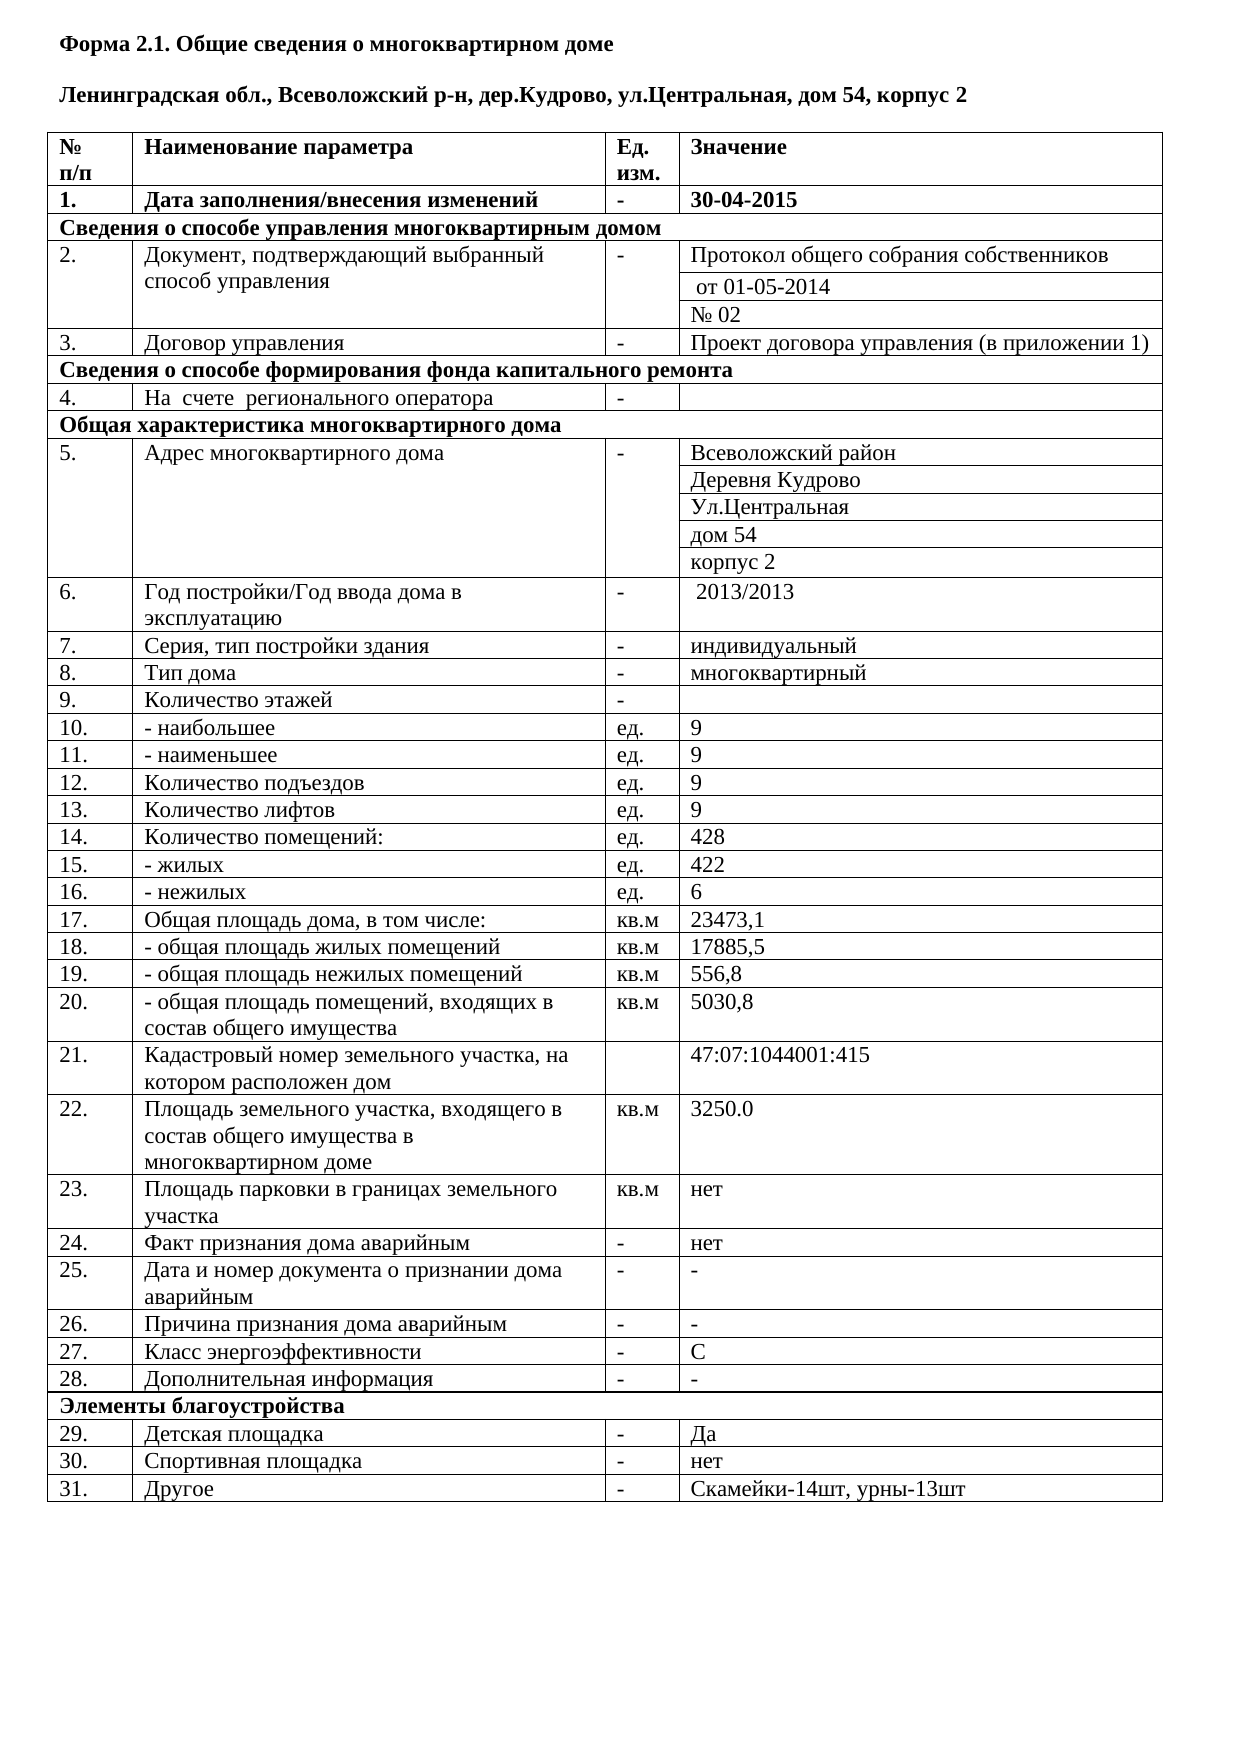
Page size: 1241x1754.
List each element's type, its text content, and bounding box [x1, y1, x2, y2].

table_cell многоквартирный [680, 659, 1162, 685]
table_cell Причина признания дома аварийным [133, 1310, 605, 1337]
table_cell Количество подъездов [133, 769, 605, 795]
table_cell 5030,8 [680, 988, 1162, 1041]
table_cell - [606, 1420, 679, 1446]
table_cell нет [680, 1447, 1162, 1474]
table_header № п/п [48, 133, 132, 185]
table_cell - наибольшее [133, 714, 605, 740]
table_cell 24. [48, 1229, 132, 1256]
table_cell С [680, 1338, 1162, 1364]
table_cell кв.м [606, 933, 679, 959]
table_cell индивидуальный [680, 632, 1162, 658]
table_cell 422 [680, 851, 1162, 877]
table_cell Договор управления [133, 329, 605, 355]
table_cell 9 [680, 769, 1162, 795]
table_cell Проект договора управления (в приложении 1) [680, 329, 1162, 355]
table_cell 27. [48, 1338, 132, 1364]
table_cell - [606, 439, 679, 577]
table_cell Дополнительная информация [133, 1365, 605, 1391]
table_cell 10. [48, 714, 132, 740]
table_cell нет [680, 1175, 1162, 1228]
table_cell ед. [606, 824, 679, 850]
table_cell 16. [48, 878, 132, 904]
table_cell - [680, 1257, 1162, 1309]
table_cell Да [680, 1420, 1162, 1446]
table_cell ед. [606, 769, 679, 795]
table_cell Количество помещений: [133, 824, 605, 850]
table_cell Элементы благоустройства [48, 1393, 1162, 1419]
table_cell Всеволожский район [680, 439, 1162, 465]
table_cell На счете регионального оператора [133, 384, 605, 410]
table_cell 7. [48, 632, 132, 658]
table_cell Общая характеристика многоквартирного дома [48, 411, 1162, 438]
text Форма 2.1. Общие сведения о многоквартирном доме [59, 29, 1152, 56]
table_cell Деревня Кудрово [680, 466, 1162, 492]
table_cell - [606, 186, 679, 213]
table_cell Адрес многоквартирного дома [133, 439, 605, 577]
table_cell № 02 [680, 301, 1162, 328]
table_cell Ул.Центральная [680, 494, 1162, 520]
table_cell Дата и номер документа о признании дома аварийным [133, 1257, 605, 1309]
table_cell 17. [48, 906, 132, 932]
table_cell Количество лифтов [133, 796, 605, 822]
table_cell - [606, 1447, 679, 1474]
table_cell Сведения о способе управления многоквартирным домом [48, 214, 1162, 240]
table_cell Факт признания дома аварийным [133, 1229, 605, 1256]
table_cell 30-04-2015 [680, 186, 1162, 213]
table_cell - общая площадь нежилых помещений [133, 960, 605, 987]
table_cell - [606, 1338, 679, 1364]
table_cell - [606, 384, 679, 410]
table_header Ед. изм. [606, 133, 679, 185]
table_cell 31. [48, 1475, 132, 1501]
table_cell кв.м [606, 1175, 679, 1228]
table_cell Дата заполнения/внесения изменений [133, 186, 605, 213]
table_cell 13. [48, 796, 132, 822]
table_cell [680, 686, 1162, 713]
table_cell - [606, 1475, 679, 1501]
table_header Значение [680, 133, 1162, 185]
table_cell - жилых [133, 851, 605, 877]
table_cell 428 [680, 824, 1162, 850]
table_cell от 01-05-2014 [680, 273, 1162, 300]
table_cell - [606, 241, 679, 328]
table_cell 14. [48, 824, 132, 850]
table_cell - [680, 1365, 1162, 1391]
table_cell 9 [680, 796, 1162, 822]
table_header Наименование параметра [133, 133, 605, 185]
table_cell - [606, 1365, 679, 1391]
table_cell 9. [48, 686, 132, 713]
table_cell 9 [680, 741, 1162, 768]
table_cell - [606, 329, 679, 355]
table_cell - наименьшее [133, 741, 605, 768]
table_cell Количество этажей [133, 686, 605, 713]
table_cell ед. [606, 796, 679, 822]
table_cell 2013/2013 [680, 578, 1162, 631]
table_cell ед. [606, 851, 679, 877]
table_cell Тип дома [133, 659, 605, 685]
table_cell 26. [48, 1310, 132, 1337]
table_cell 8. [48, 659, 132, 685]
table_cell 4. [48, 384, 132, 410]
table_cell - [606, 1229, 679, 1256]
table_cell кв.м [606, 960, 679, 987]
table_cell - [606, 659, 679, 685]
table_cell 22. [48, 1095, 132, 1174]
table_cell 3. [48, 329, 132, 355]
table_cell Площадь земельного участка, входящего в состав общего имущества в многоквартирном доме [133, 1095, 605, 1174]
table_cell дом 54 [680, 521, 1162, 547]
table_cell кв.м [606, 1095, 679, 1174]
table_cell 6. [48, 578, 132, 631]
table_cell ед. [606, 714, 679, 740]
table_cell Общая площадь дома, в том числе: [133, 906, 605, 932]
table_cell 11. [48, 741, 132, 768]
table_cell [680, 384, 1162, 410]
table_cell Серия, тип постройки здания [133, 632, 605, 658]
table_cell - [606, 1257, 679, 1309]
table_cell 23473,1 [680, 906, 1162, 932]
table_cell - общая площадь жилых помещений [133, 933, 605, 959]
table_cell 6 [680, 878, 1162, 904]
table_cell 1. [48, 186, 132, 213]
table_cell - [680, 1310, 1162, 1337]
table_cell ед. [606, 878, 679, 904]
table_cell [606, 1042, 679, 1094]
table_cell Детская площадка [133, 1420, 605, 1446]
table_cell 19. [48, 960, 132, 987]
table_cell 29. [48, 1420, 132, 1446]
table_cell Протокол общего собрания собственников [680, 241, 1162, 272]
table_cell Сведения о способе формирования фонда капитального ремонта [48, 356, 1162, 383]
table_cell 21. [48, 1042, 132, 1094]
table_cell 2. [48, 241, 132, 328]
table_cell ед. [606, 741, 679, 768]
table_cell - нежилых [133, 878, 605, 904]
table_cell 12. [48, 769, 132, 795]
table_cell 15. [48, 851, 132, 877]
table_cell 5. [48, 439, 132, 577]
table_cell Документ, подтверждающий выбранный способ управления [133, 241, 605, 328]
table_cell - общая площадь помещений, входящих в состав общего имущества [133, 988, 605, 1041]
table_cell Спортивная площадка [133, 1447, 605, 1474]
table_cell 28. [48, 1365, 132, 1391]
table_cell 30. [48, 1447, 132, 1474]
table_cell - [606, 1310, 679, 1337]
table_cell - [606, 686, 679, 713]
table_cell Другое [133, 1475, 605, 1501]
table_cell Год постройки/Год ввода дома в эксплуатацию [133, 578, 605, 631]
table_cell корпус 2 [680, 548, 1162, 577]
table_cell Скамейки-14шт, урны-13шт [680, 1475, 1162, 1501]
table_cell 25. [48, 1257, 132, 1309]
table_cell 18. [48, 933, 132, 959]
text Ленинградская обл., Всеволожский р-н, дер.Кудрово, ул.Центральная, дом 54, корпус 2 [59, 81, 1152, 107]
table_cell Кадастровый номер земельного участка, на котором расположен дом [133, 1042, 605, 1094]
table_cell - [606, 632, 679, 658]
table_cell 556,8 [680, 960, 1162, 987]
table_cell 23. [48, 1175, 132, 1228]
table_cell нет [680, 1229, 1162, 1256]
table_cell Площадь парковки в границах земельного участка [133, 1175, 605, 1228]
table_cell - [606, 578, 679, 631]
table_cell Класс энергоэффективности [133, 1338, 605, 1364]
table_cell кв.м [606, 906, 679, 932]
table_cell 17885,5 [680, 933, 1162, 959]
table_cell 20. [48, 988, 132, 1041]
table_cell 47:07:1044001:415 [680, 1042, 1162, 1094]
table_cell кв.м [606, 988, 679, 1041]
table_cell 9 [680, 714, 1162, 740]
table_cell 3250.0 [680, 1095, 1162, 1174]
